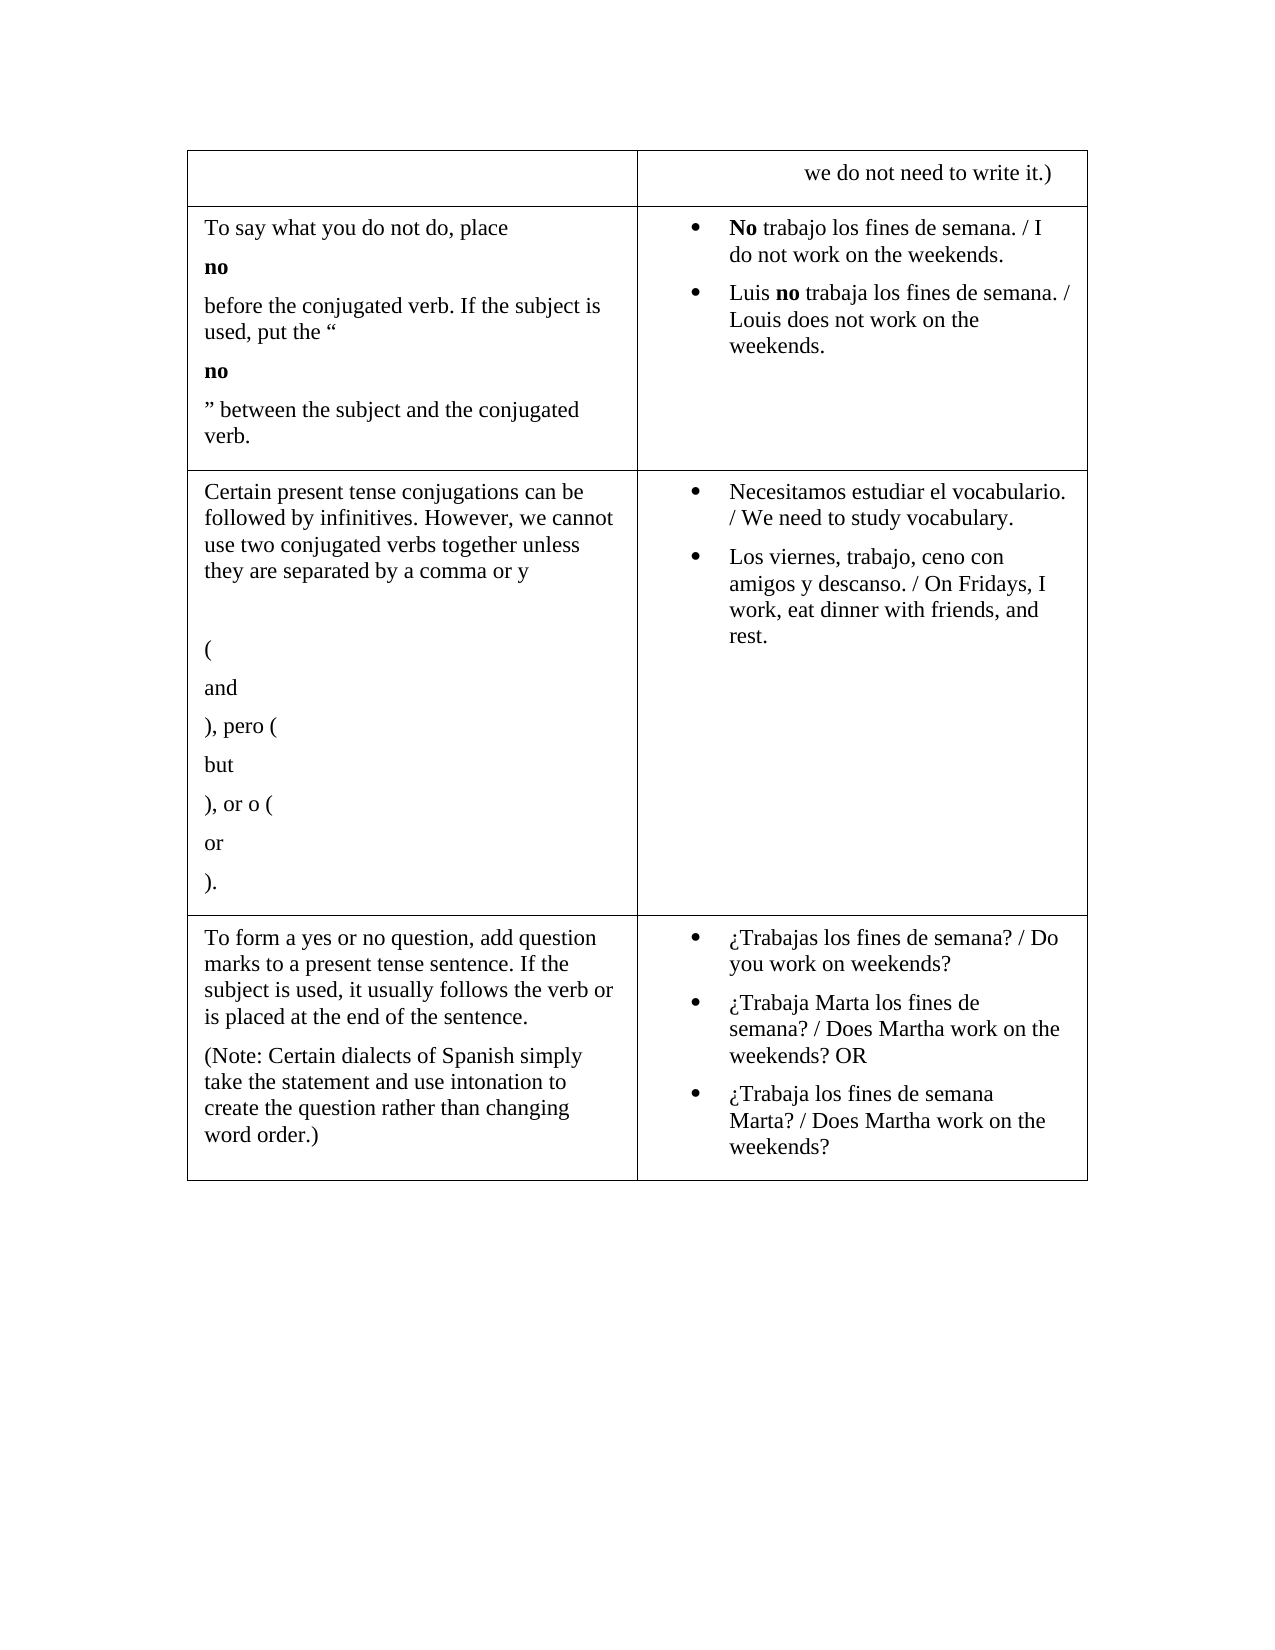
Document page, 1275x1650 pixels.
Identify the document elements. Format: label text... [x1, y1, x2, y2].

table_cell Necesitamos estudiar el vocabulario. / We need to study vocabulary. Los viernes, trabajo, ceno con amigos y descanso. / On Fridays, I work, eat dinner with friends, and rest. [638, 471, 1087, 915]
table_cell To form a yes or no question, add question marks to a present tense sentence. If the subject is used, it usually follows the verb or is placed at the end of the sentence. (Note: Certain dialects of Spanish simply take the statement and use intonation to create the question rather than changing word order.) [188, 916, 637, 1180]
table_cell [638, 151, 1087, 206]
table_cell Certain present tense conjugations can be followed by infinitives. However, we cannot use two conjugated verbs together unless they are separated by a comma or y ( and ), pero ( but ), or o ( or ). [188, 471, 637, 915]
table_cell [188, 151, 637, 206]
table_cell No trabajo los fines de semana. / I do not work on the weekends. Luis no trabaja los fines de semana. / Louis does not work on the weekends. [638, 207, 1087, 469]
table_cell To say what you do not do, place no before the conjugated verb. If the subject is used, put the “ no ” between the subject and the conjugated verb. [188, 207, 637, 469]
table_cell ¿Trabajas los fines de semana? / Do you work on weekends? ¿Trabaja Marta los fines de semana? / Does Martha work on the weekends? OR ¿Trabaja los fines de semana Marta? / Does Martha work on the weekends? [638, 916, 1087, 1180]
